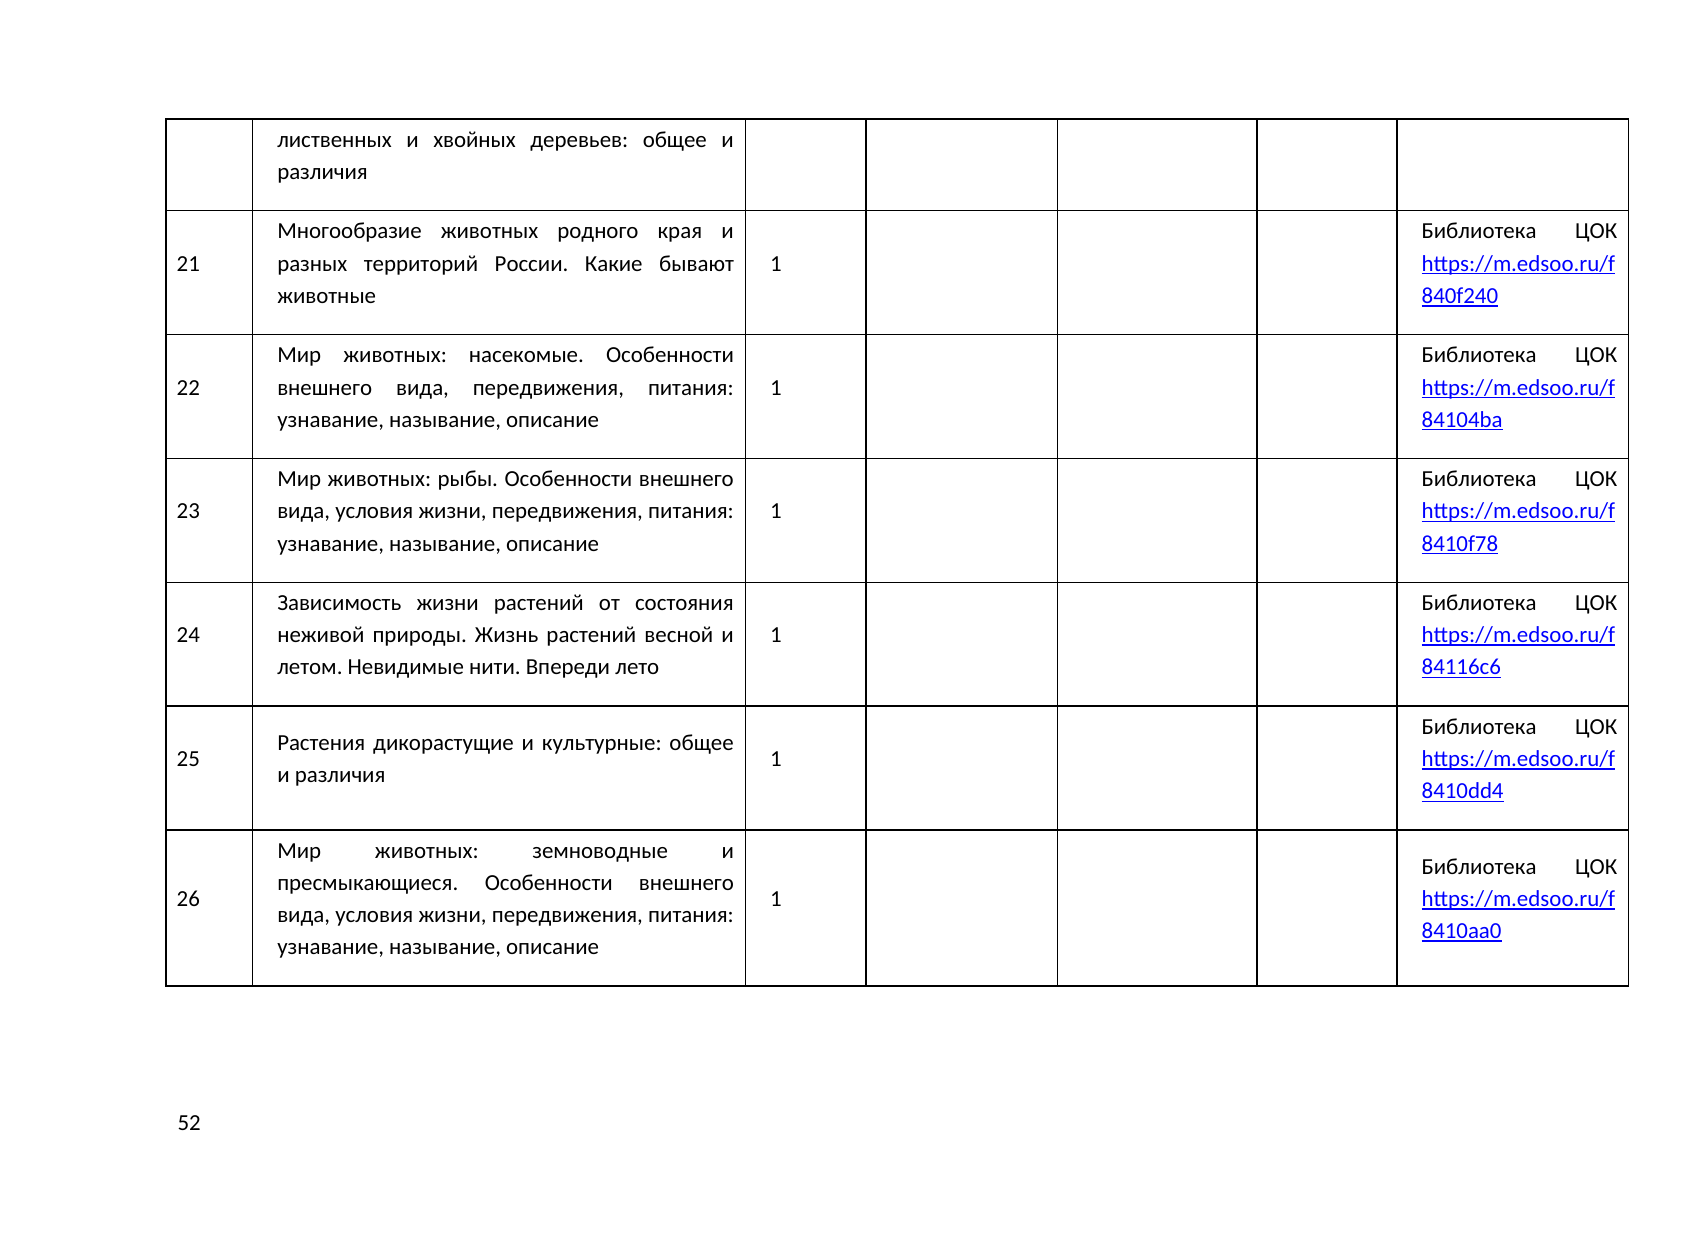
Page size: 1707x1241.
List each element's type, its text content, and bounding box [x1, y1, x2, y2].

table_cell [867, 211, 1057, 334]
table_cell 20 [167, 120, 252, 210]
table_cell Библиотека ЦОК https://m.edsoo.ru/f84116c6 [1398, 583, 1628, 705]
table_cell [867, 831, 1057, 985]
table_cell [1258, 707, 1396, 829]
table_cell [1258, 335, 1396, 457]
table_cell 1 [746, 335, 865, 457]
table_cell 21 [167, 211, 252, 334]
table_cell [253, 120, 745, 210]
table_cell Мир животных: рыбы. Особенности внешнего вида, условия жизни, передвижения, питания: узнавание, называние, описание [253, 459, 745, 581]
table_cell [867, 335, 1057, 457]
table_cell Библиотека ЦОК https://m.edsoo.ru/f8410dd4 [1398, 707, 1628, 829]
table_cell [1058, 459, 1256, 581]
table_cell [1258, 831, 1396, 985]
table_cell Зависимость жизни растений от состояния неживой природы. Жизнь растений весной и летом. Невидимые нити. Впереди лето [253, 583, 745, 705]
table_cell 1 [746, 583, 865, 705]
table_cell 23 [167, 459, 252, 581]
table_cell [1258, 459, 1396, 581]
table_cell [1258, 120, 1396, 210]
table_cell Растения дикорастущие и культурные: общее и различия [253, 707, 745, 829]
table_cell 1 [746, 707, 865, 829]
table_cell [1058, 211, 1256, 334]
table_cell [1398, 120, 1628, 210]
table_cell [867, 583, 1057, 705]
table_cell Мир животных: земноводные и пресмыкающиеся. Особенности внешнего вида, условия жизни, передвижения, питания: узнавание, называние, описание [253, 831, 745, 985]
table_cell [867, 120, 1057, 210]
table_cell 24 [167, 583, 252, 705]
table_cell 1 [746, 211, 865, 334]
table_cell 26 [167, 831, 252, 985]
table_cell [1258, 211, 1396, 334]
table_cell 22 [167, 335, 252, 457]
table_cell Библиотека ЦОК https://m.edsoo.ru/f840f240 [1398, 211, 1628, 334]
table_cell Библиотека ЦОК https://m.edsoo.ru/f8410aa0 [1398, 831, 1628, 985]
table_cell [1058, 583, 1256, 705]
table_cell 1 [746, 831, 865, 985]
table_cell Многообразие животных родного края и разных территорий России. Какие бывают животные [253, 211, 745, 334]
table_cell [867, 459, 1057, 581]
table_cell Библиотека ЦОК https://m.edsoo.ru/f84104ba [1398, 335, 1628, 457]
table_cell 1 [746, 120, 865, 210]
table_cell [867, 707, 1057, 829]
table_cell Мир животных: насекомые. Особенности внешнего вида, передвижения, питания: узнавание, называние, описание [253, 335, 745, 457]
table_cell 25 [167, 707, 252, 829]
table_cell 1 [746, 459, 865, 581]
table_cell Библиотека ЦОК https://m.edsoo.ru/f8410f78 [1398, 459, 1628, 581]
table_cell [1058, 707, 1256, 829]
table_cell [1058, 335, 1256, 457]
table_cell [1058, 120, 1256, 210]
table_cell [1058, 831, 1256, 985]
table_cell [1258, 583, 1396, 705]
